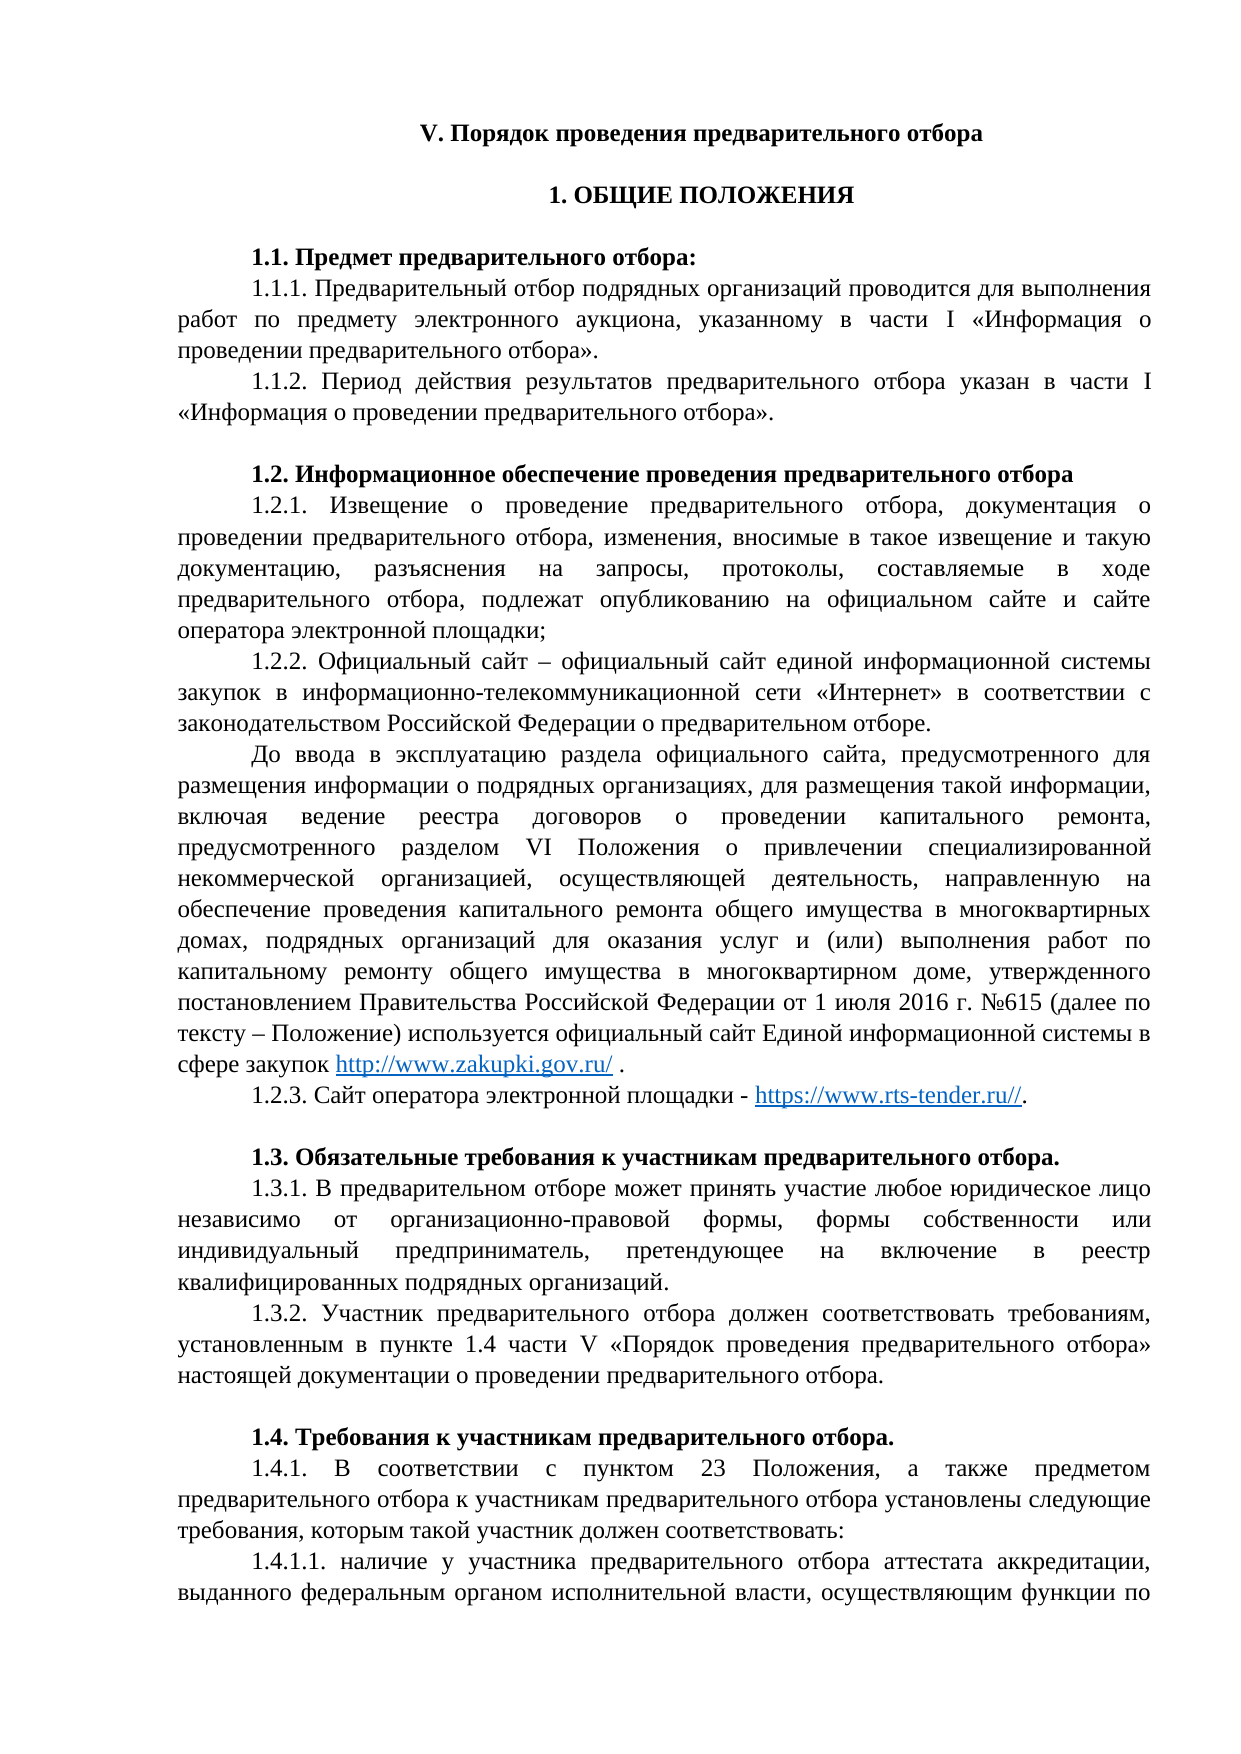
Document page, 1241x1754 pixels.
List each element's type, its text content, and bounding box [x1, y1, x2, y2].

list 1.1.1. Предварительный отбор подрядных организаций проводится для выполнения работ по предмету электронного аукциона, указанному в части I «Информация о проведении предварительного отбора». [177, 273, 1152, 364]
list 1.3. Обязательные требования к участникам предварительного отбора. [177, 1142, 1152, 1171]
list До ввода в эксплуатацию раздела официального сайта, предусмотренного для размещения информации о подрядных организациях, для размещения такой информации, включая ведение реестра договоров о проведении капитального ремонта, предусмотренного разделом VI Положения о привлечении специализированной некоммерческой организацией, осуществляющей деятельность, направленную на обеспечение проведения капитального ремонта общего имущества в многоквартирных домах, подрядных организаций для оказания услуг и (или) выполнения работ по капитальному ремонту общего имущества в многоквартирном доме, утвержденного постановлением Правительства Российской Федерации от 1 июля 2016 г. №615 (далее по тексту – Положение) используется официальный сайт Единой информационной системы в сфере закупок http://www.zakupki.gov.ru/ . [177, 739, 1152, 1078]
list 1.3.2. Участник предварительного отбора должен соответствовать требованиям, установленным в пункте 1.4 части V «Порядок проведения предварительного отбора» настоящей документации о проведении предварительного отбора. [177, 1298, 1152, 1388]
list 1.2. Информационное обеспечение проведения предварительного отбора [177, 459, 1152, 488]
list 1.2.2. Официальный сайт – официальный сайт единой информационной системы закупок в информационно-телекоммуникационной сети «Интернет» в соответствии с законодательством Российской Федерации о предварительном отборе. [177, 646, 1152, 737]
list 1.4. Требования к участникам предварительного отбора. [177, 1422, 1152, 1451]
list 1. ОБЩИЕ ПОЛОЖЕНИЯ [177, 180, 1152, 209]
list 1.4.1. В соответствии с пунктом 23 Положения, а также предметом предварительного отбора к участникам предварительного отбора установлены следующие требования, которым такой участник должен соответствовать: [177, 1453, 1152, 1544]
list V. Порядок проведения предварительного отбора [177, 118, 1152, 147]
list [177, 1546, 1152, 1606]
list 1.1. Предмет предварительного отбора: [177, 242, 1152, 271]
list 1.1.2. Период действия результатов предварительного отбора указан в части I «Информация о проведении предварительного отбора». [177, 366, 1152, 426]
list 1.2.3. Сайт оператора электронной площадки - https://www.rts-tender.ru//. [177, 1080, 1152, 1109]
list 1.2.1. Извещение о проведение предварительного отбора, документация о проведении предварительного отбора, изменения, вносимые в такое извещение и такую документацию, разъяснения на запросы, протоколы, составляемые в ходе предварительного отбора, подлежат опубликованию на официальном сайте и сайте оператора электронной площадки; [177, 491, 1152, 643]
list 1.3.1. В предварительном отборе может принять участие любое юридическое лицо независимо от организационно-правовой формы, формы собственности или индивидуальный предприниматель, претендующее на включение в реестр квалифицированных подрядных организаций. [177, 1173, 1152, 1295]
